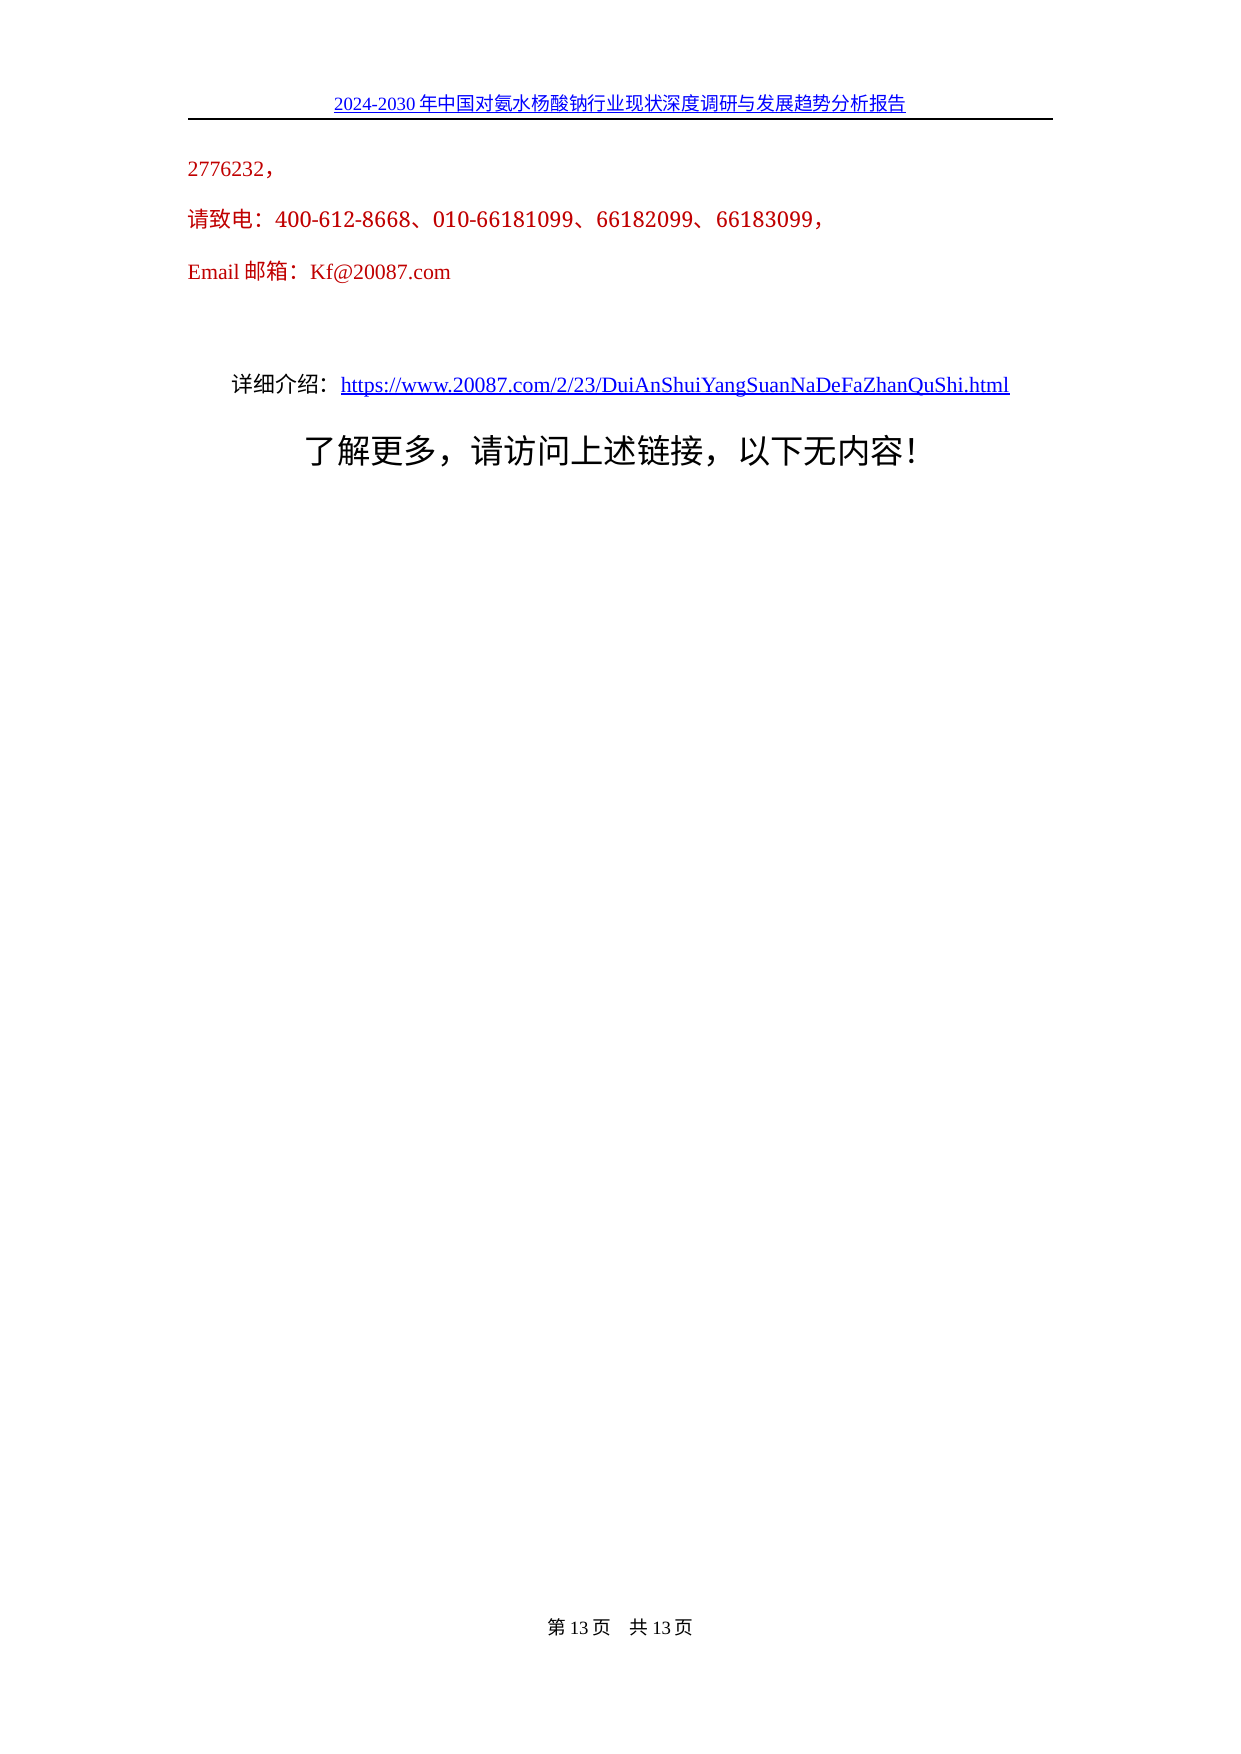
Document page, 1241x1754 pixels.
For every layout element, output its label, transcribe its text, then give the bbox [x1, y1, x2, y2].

text 请致电：400-612-8668、010-66181099、66182099、66183099， [187, 202, 1053, 234]
text 详细介绍：https://www.20087.com/2/23/DuiAnShuiYangSuanNaDeFaZhanQuShi.html [187, 366, 1053, 399]
text Email邮箱：Kf@20087.com [187, 253, 1053, 286]
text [187, 150, 1053, 183]
title 了解更多，请访问上述链接，以下无内容！ [187, 416, 1053, 481]
